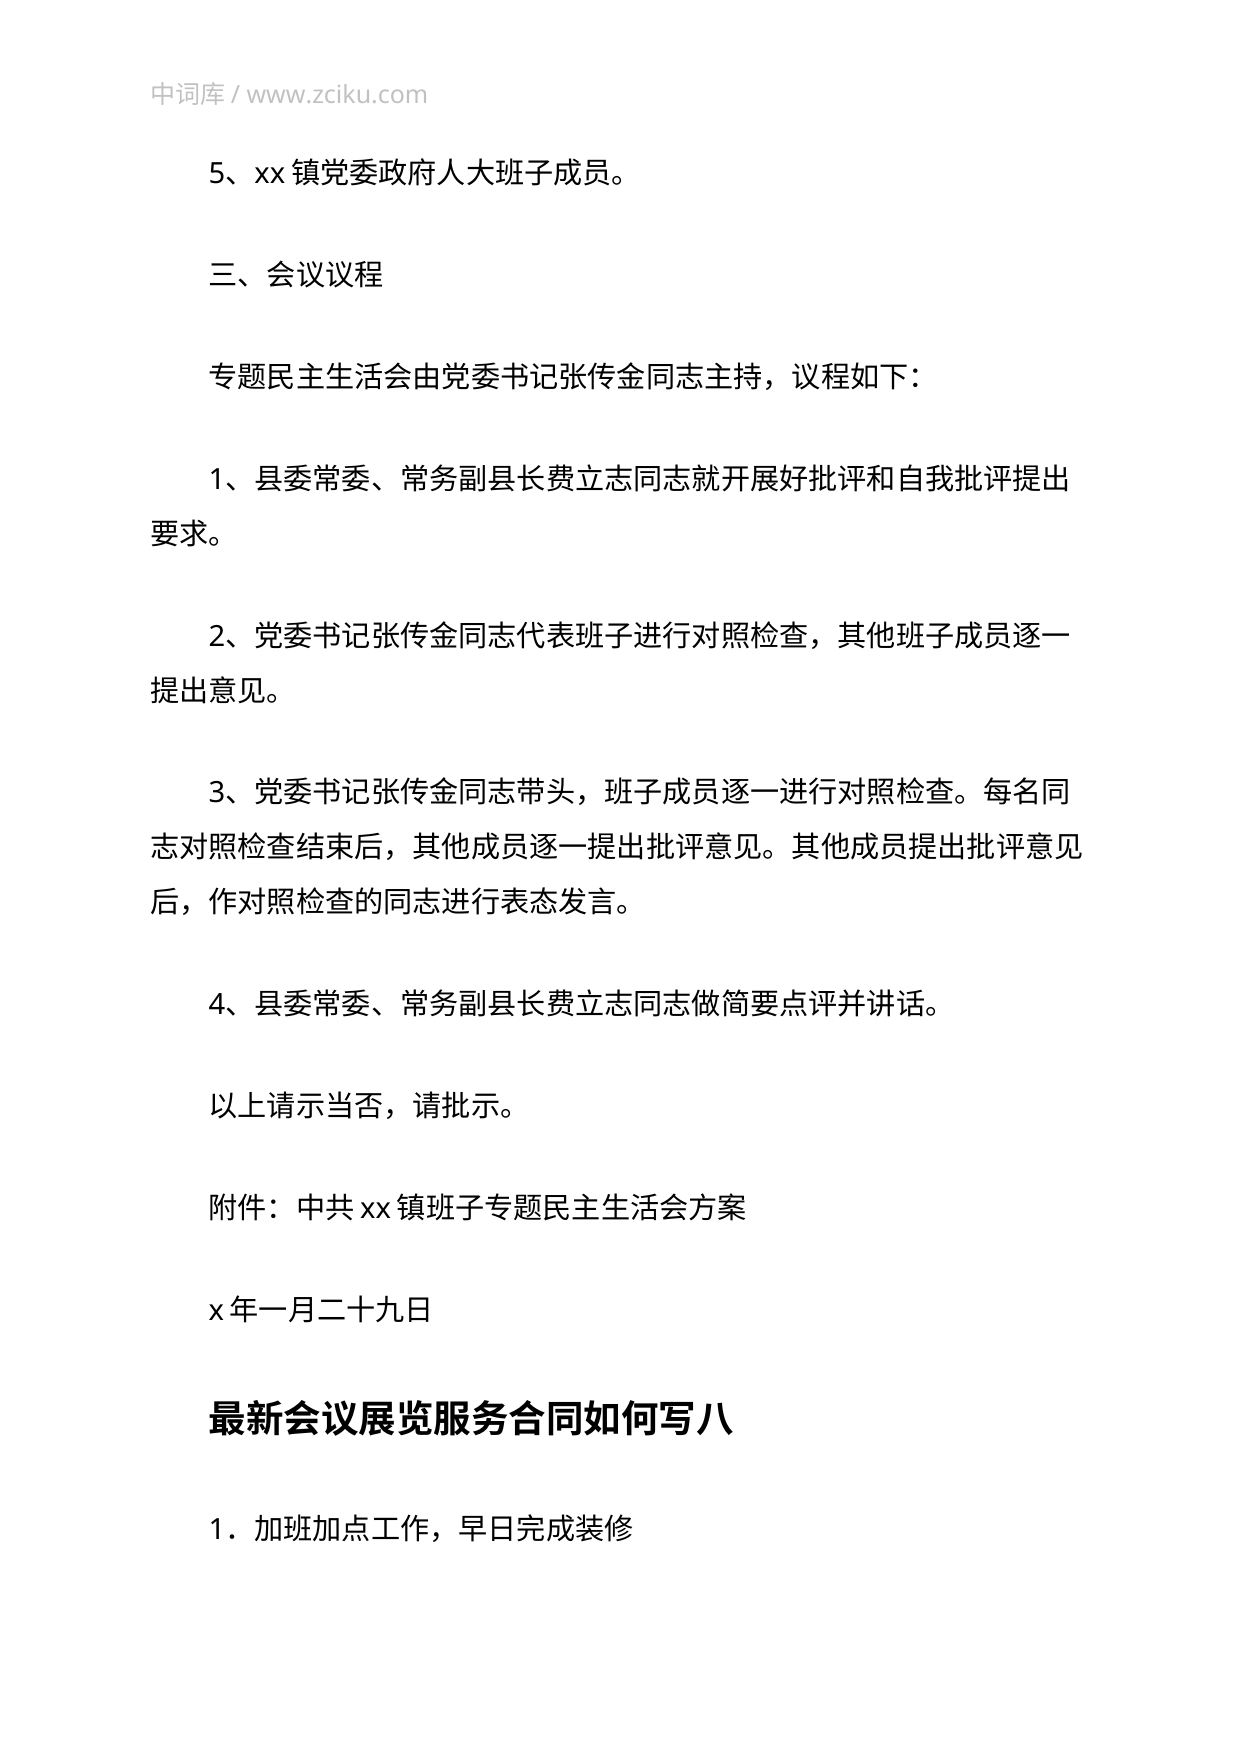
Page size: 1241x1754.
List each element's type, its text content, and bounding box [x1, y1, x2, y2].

text x年一月二十九日 [150, 1286, 1090, 1329]
text 5、xx镇党委政府人大班子成员。 [150, 150, 1090, 192]
text 2、党委书记张传金同志代表班子进行对照检查，其他班子成员逐一提出意见。 [150, 612, 1090, 709]
text 以上请示当否，请批示。 [150, 1083, 1090, 1125]
text 最新会议展览服务合同如何写八 [150, 1388, 1090, 1443]
text 专题民主生活会由党委书记张传金同志主持，议程如下： [150, 354, 1090, 396]
text 附件：中共xx镇班子专题民主生活会方案 [150, 1184, 1090, 1227]
text 4、县委常委、常务副县长费立志同志做简要点评并讲话。 [150, 981, 1090, 1023]
text 1、县委常委、常务副县长费立志同志就开展好批评和自我批评提出要求。 [150, 456, 1090, 553]
text 3、党委书记张传金同志带头，班子成员逐一进行对照检查。每名同志对照检查结束后，其他成员逐一提出批评意见。其他成员提出批评意见后，作对照检查的同志进行表态发言。 [150, 769, 1090, 921]
text 1．加班加点工作，早日完成装修 [150, 1506, 1090, 1548]
text 三、会议议程 [150, 252, 1090, 294]
